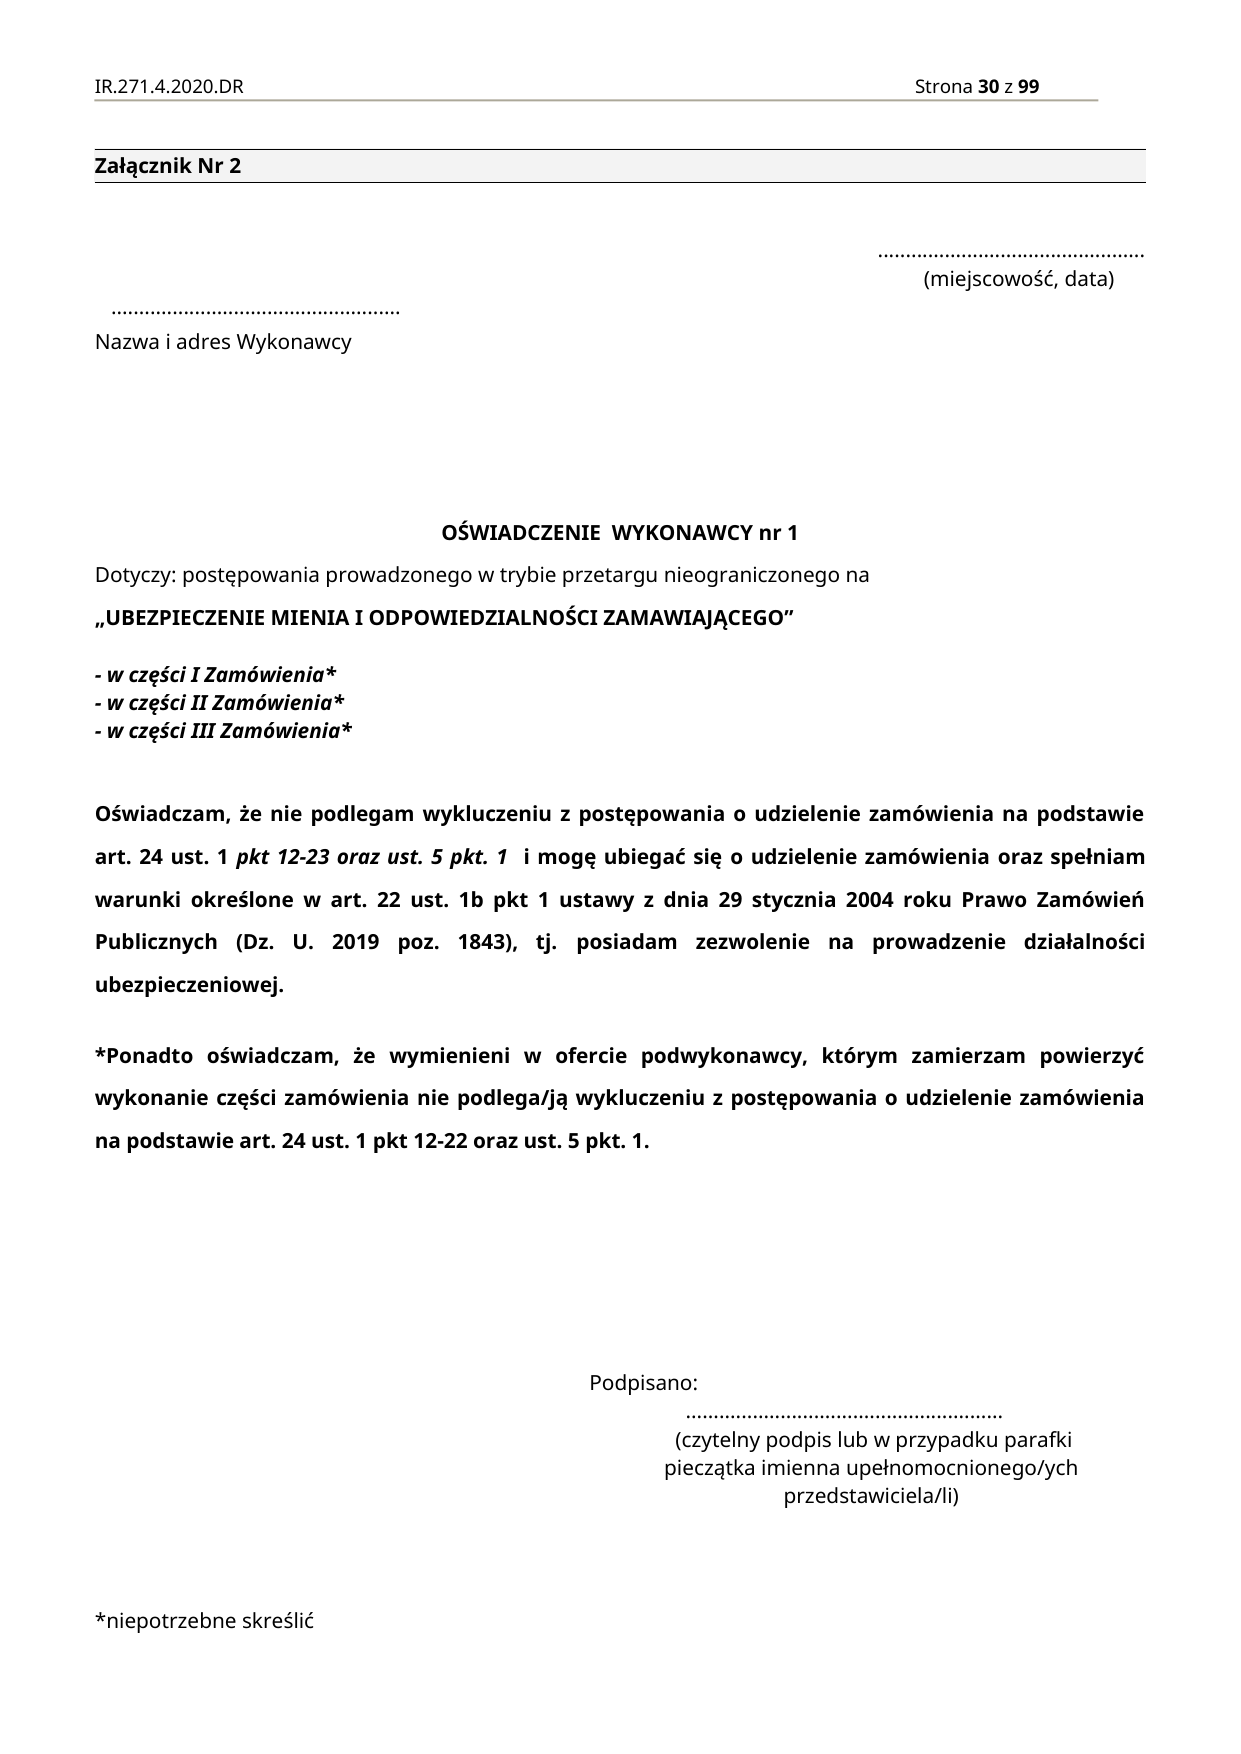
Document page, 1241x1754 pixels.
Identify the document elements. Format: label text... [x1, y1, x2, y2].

text (czytelny podpis lub w przypadku parafki pieczątka imienna upełnomocnionego/ych przedstawiciela/li) [656, 1425, 1087, 1510]
text ................................................ [684, 236, 1146, 264]
text Oświadczam, że nie podlegam wykluczeniu z postępowania o udzielenie zamówienia na podstawie art. 24 ust. 1 pkt 12-23 oraz ust. 5 pkt. 1 i mogę ubiegać się o udzielenie zamówienia oraz spełniam warunki określone w art. 22 ust. 1b pkt 1 ustawy z dnia 29 stycznia 2004 roku Prawo Zamówień Publicznych (Dz. U. 2019 poz. 1843), tj. posiadam zezwolenie na prowadzenie działalności ubezpieczeniowej. [94, 799, 1146, 998]
text - w części II Zamówienia* [94, 688, 1146, 717]
text .................................................... [94, 292, 437, 321]
text ......................................................... [611, 1396, 1087, 1425]
text Podpisano: [94, 1368, 1087, 1396]
text „UBEZPIECZENIE MIENIA I ODPOWIEDZIALNOŚCI ZAMAWIAJĄCEGO” [94, 603, 1146, 631]
text Nazwa i adres Wykonawcy [94, 327, 1146, 355]
text - w części I Zamówienia* [94, 660, 1146, 688]
text (miejscowość, data) [833, 264, 1146, 292]
text - w części III Zamówienia* [94, 717, 1146, 745]
text *Ponadto oświadczam, że wymienieni w ofercie podwykonawcy, którym zamierzam powierzyć wykonanie części zamówienia nie podlega/ją wykluczeniu z postępowania o udzielenie zamówienia na podstawie art. 24 ust. 1 pkt 12-22 oraz ust. 5 pkt. 1. [94, 1041, 1146, 1154]
text *niepotrzebne skreślić [94, 1606, 1146, 1635]
subtitle Załącznik Nr 2 [94, 150, 1146, 183]
text OŚWIADCZENIE WYKONAWCY nr 1 [94, 518, 1146, 546]
text Dotyczy: postępowania prowadzonego w trybie przetargu nieograniczonego na [94, 560, 1146, 589]
